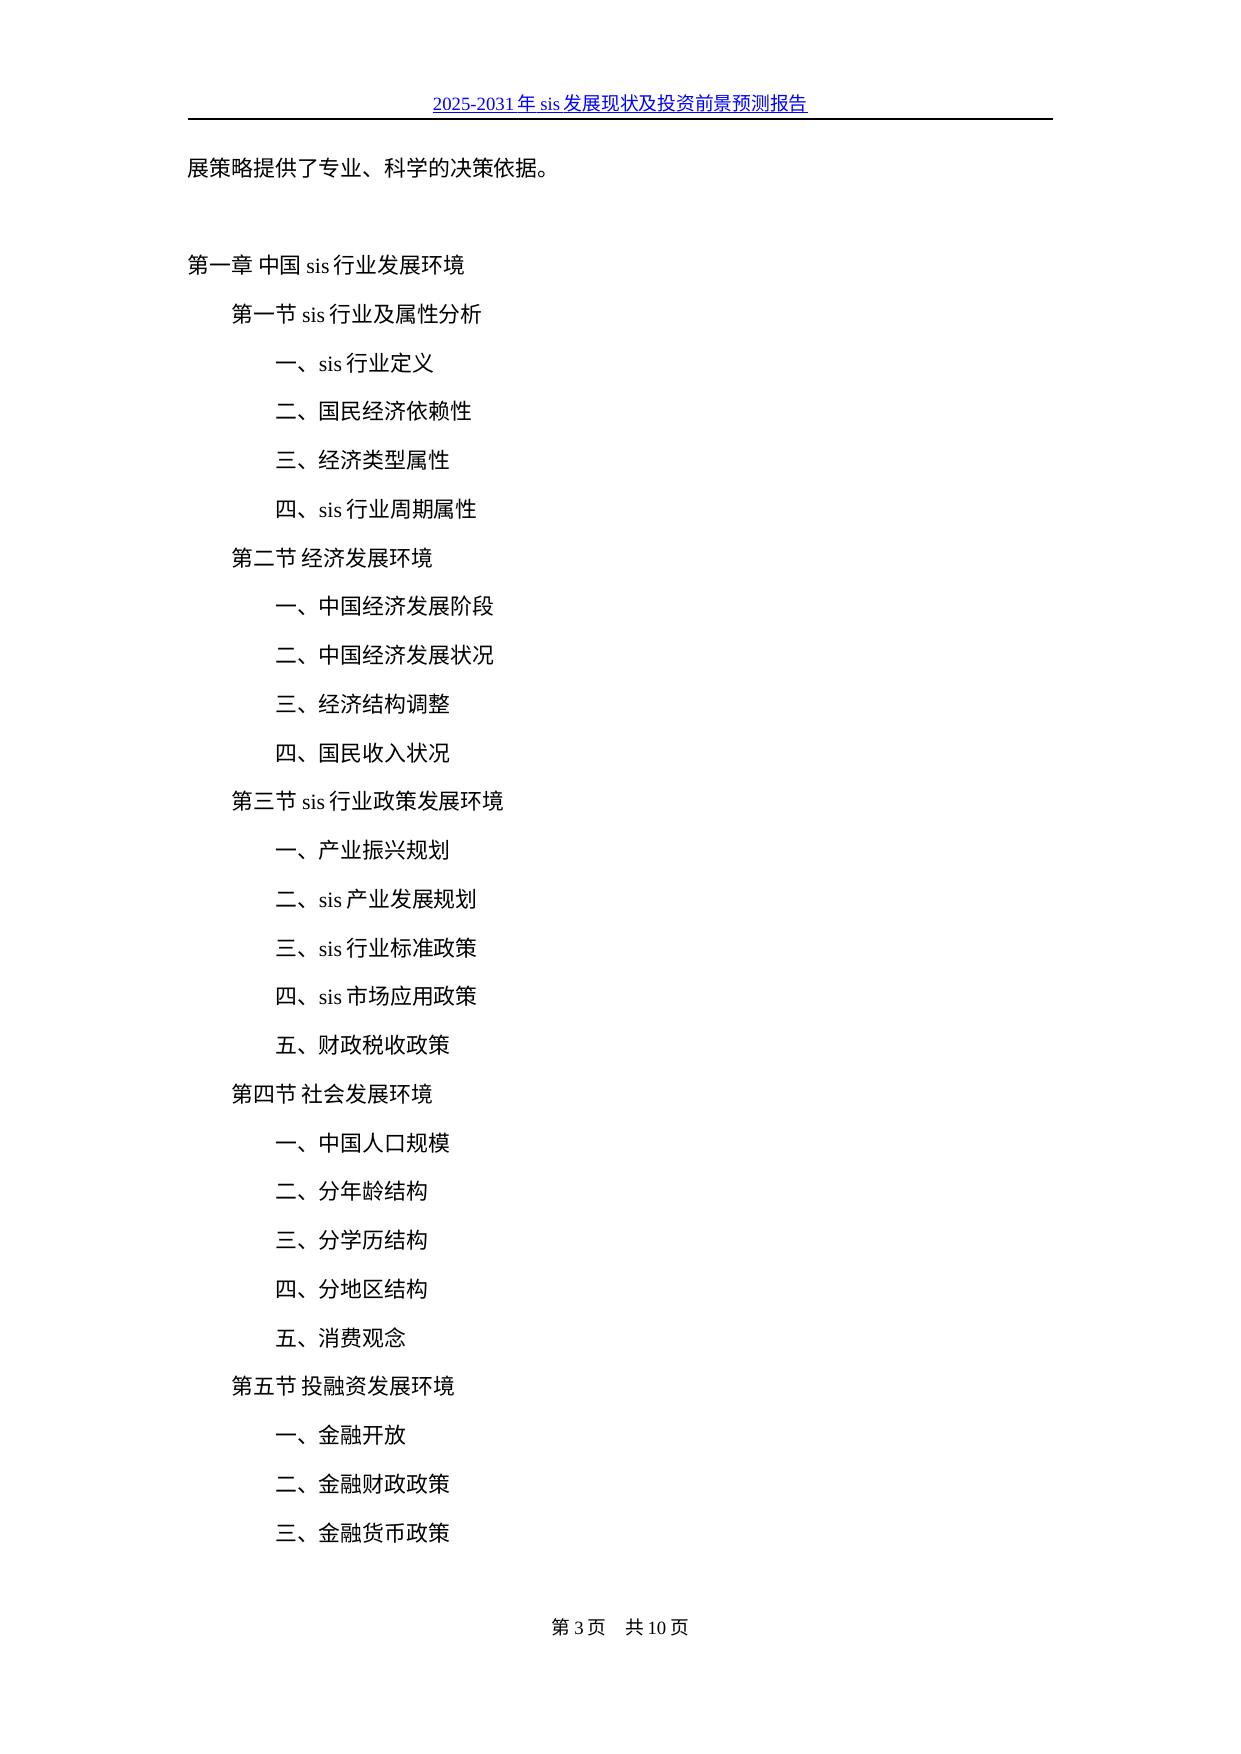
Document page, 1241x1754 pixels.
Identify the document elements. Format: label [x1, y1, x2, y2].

text [187, 150, 1053, 1548]
